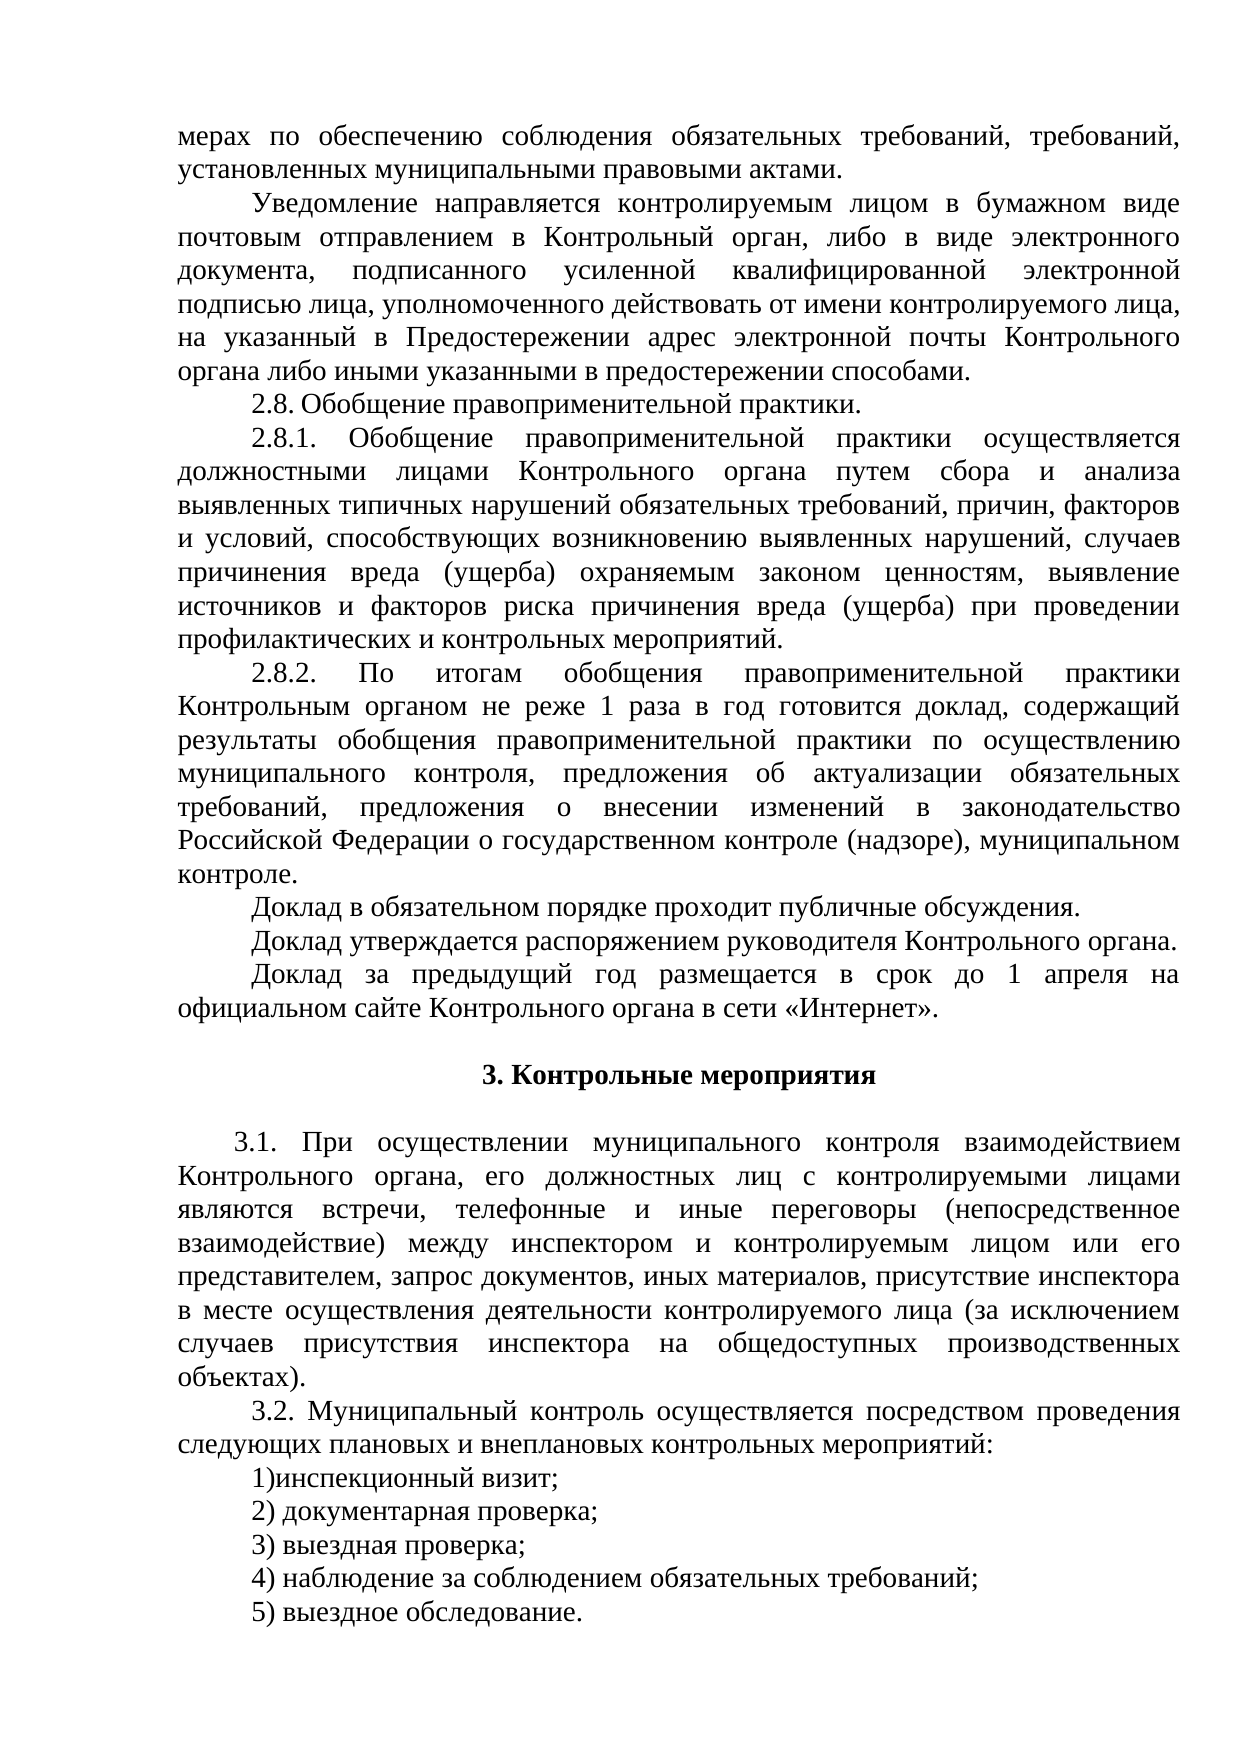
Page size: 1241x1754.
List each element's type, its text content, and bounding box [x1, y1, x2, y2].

text 2.8.2. По итогам обобщения правоприменительной практики Контрольным органом не реже 1 раза в год готовится доклад, содержащий результаты обобщения правоприменительной практики по осуществлению муниципального контроля, предложения об актуализации обязательных требований, предложения о внесении изменений в законодательство Российской Федерации о государственном контроле (надзоре), муниципальном контроле. [177, 655, 1181, 889]
text 3.2. Муниципальный контроль осуществляется посредством проведения следующих плановых и внеплановых контрольных мероприятий: [177, 1393, 1181, 1460]
text Уведомление направляется контролируемым лицом в бумажном виде почтовым отправлением в Контрольный орган, либо в виде электронного документа, подписанного усиленной квалифицированной электронной подписью лица, уполномоченного действовать от имени контролируемого лица, на указанный в Предостережении адрес электронной почты Контрольного органа либо иными указанными в предостережении способами. [177, 185, 1181, 386]
text 2.8. Обобщение правоприменительной практики. [177, 386, 1181, 420]
text Доклад утверждается распоряжением руководителя Контрольного органа. [177, 923, 1181, 957]
text Доклад за предыдущий год размещается в срок до 1 апреля на официальном сайте Контрольного органа в сети «Интернет». [177, 957, 1181, 1024]
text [177, 118, 1181, 185]
text 1)инспекционный визит; [171, 1460, 1181, 1493]
text 5) выездное обследование. [171, 1594, 1181, 1627]
text 3.1. При осуществлении муниципального контроля взаимодействием Контрольного органа, его должностных лиц с контролируемыми лицами являются встречи, телефонные и иные переговоры (непосредственное взаимодействие) между инспектором и контролируемым лицом или его представителем, запрос документов, иных материалов, присутствие инспектора в месте осуществления деятельности контролируемого лица (за исключением случаев присутствия инспектора на общедоступных производственных объектах). [177, 1124, 1181, 1393]
text 2) документарная проверка; [171, 1493, 1181, 1527]
text Доклад в обязательном порядке проходит публичные обсуждения. [177, 889, 1181, 923]
text 3) выездная проверка; [171, 1527, 1181, 1560]
text 2.8.1. Обобщение правоприменительной практики осуществляется должностными лицами Контрольного органа путем сбора и анализа выявленных типичных нарушений обязательных требований, причин, факторов и условий, способствующих возникновению выявленных нарушений, случаев причинения вреда (ущерба) охраняемым законом ценностям, выявление источников и факторов риска причинения вреда (ущерба) при проведении профилактических и контрольных мероприятий. [177, 420, 1181, 655]
text 4) наблюдение за соблюдением обязательных требований; [171, 1560, 1181, 1594]
text 3. Контрольные мероприятия [177, 1057, 1181, 1091]
